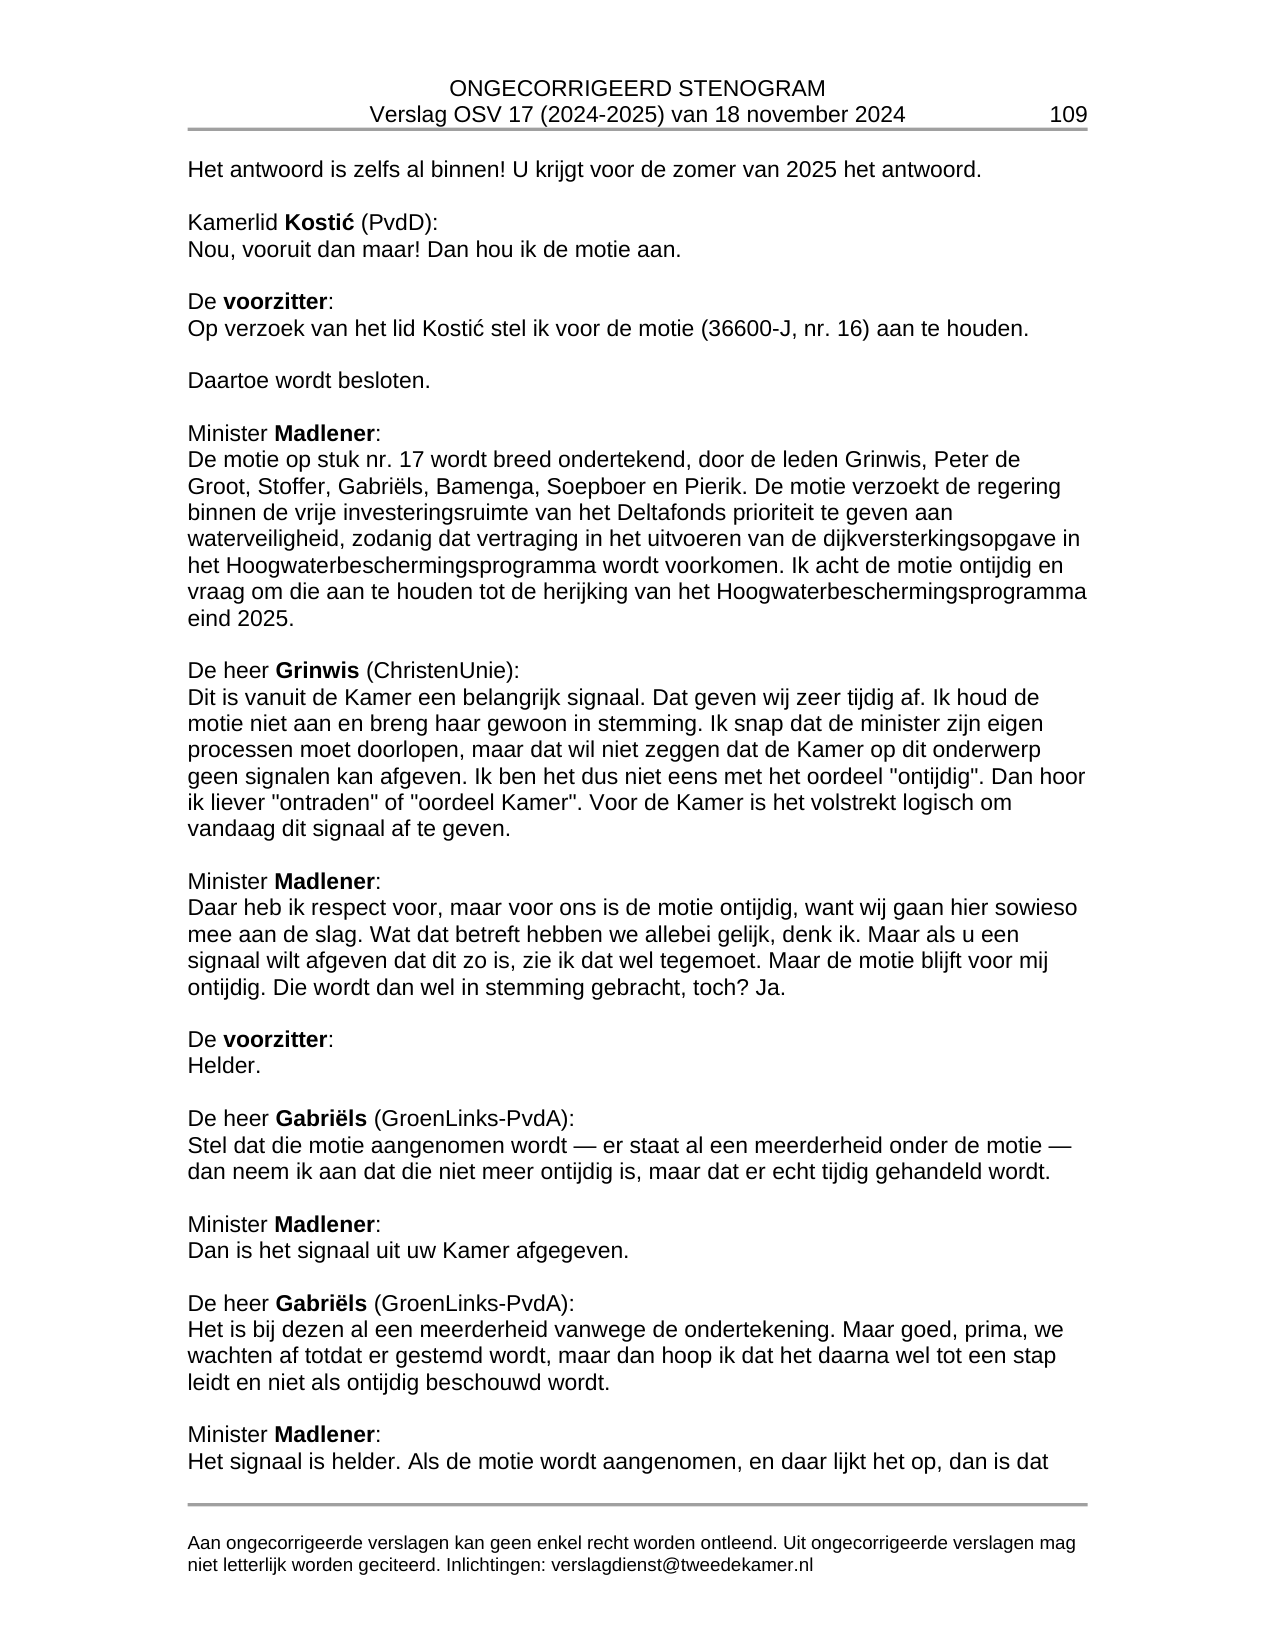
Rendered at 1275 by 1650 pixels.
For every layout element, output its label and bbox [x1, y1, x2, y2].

text [187, 156, 1087, 1474]
